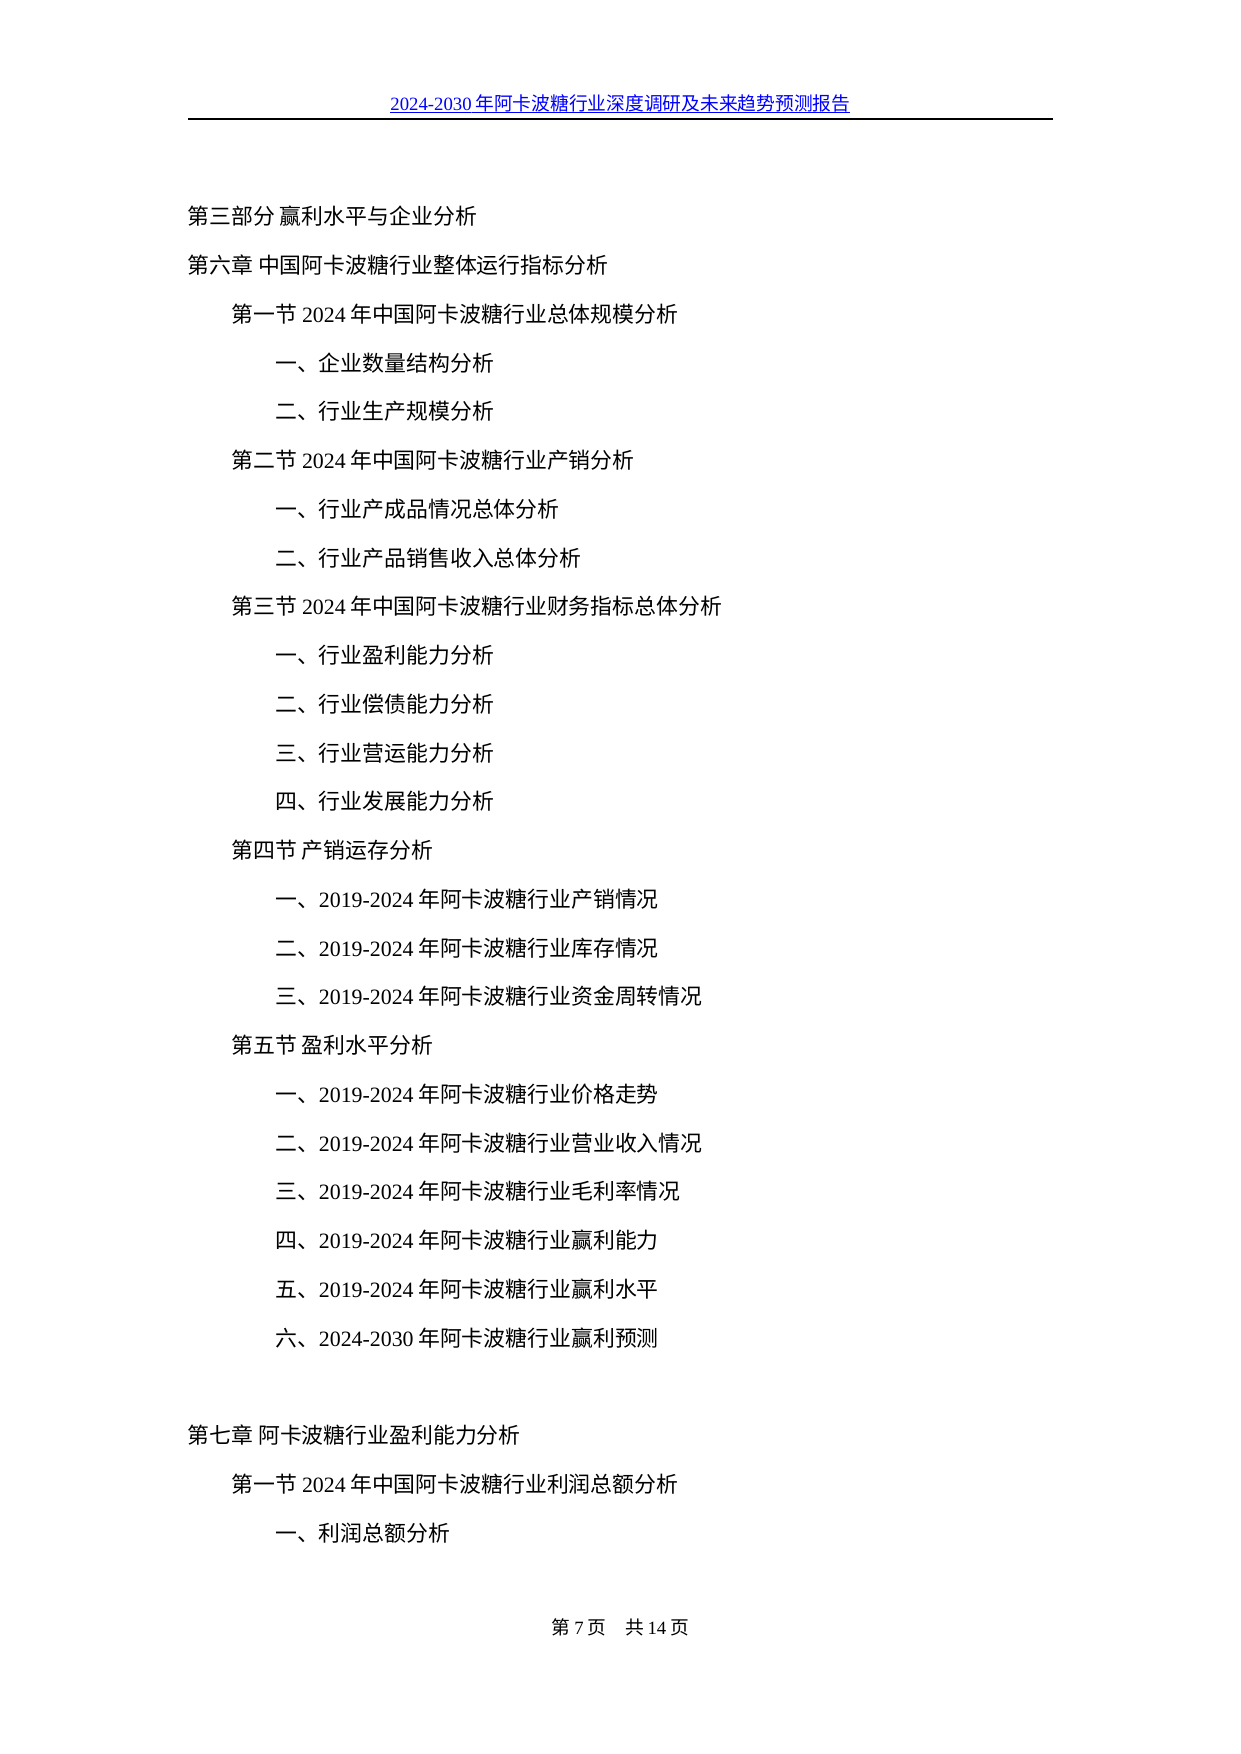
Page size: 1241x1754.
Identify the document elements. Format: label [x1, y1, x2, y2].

text [187, 150, 1053, 1548]
